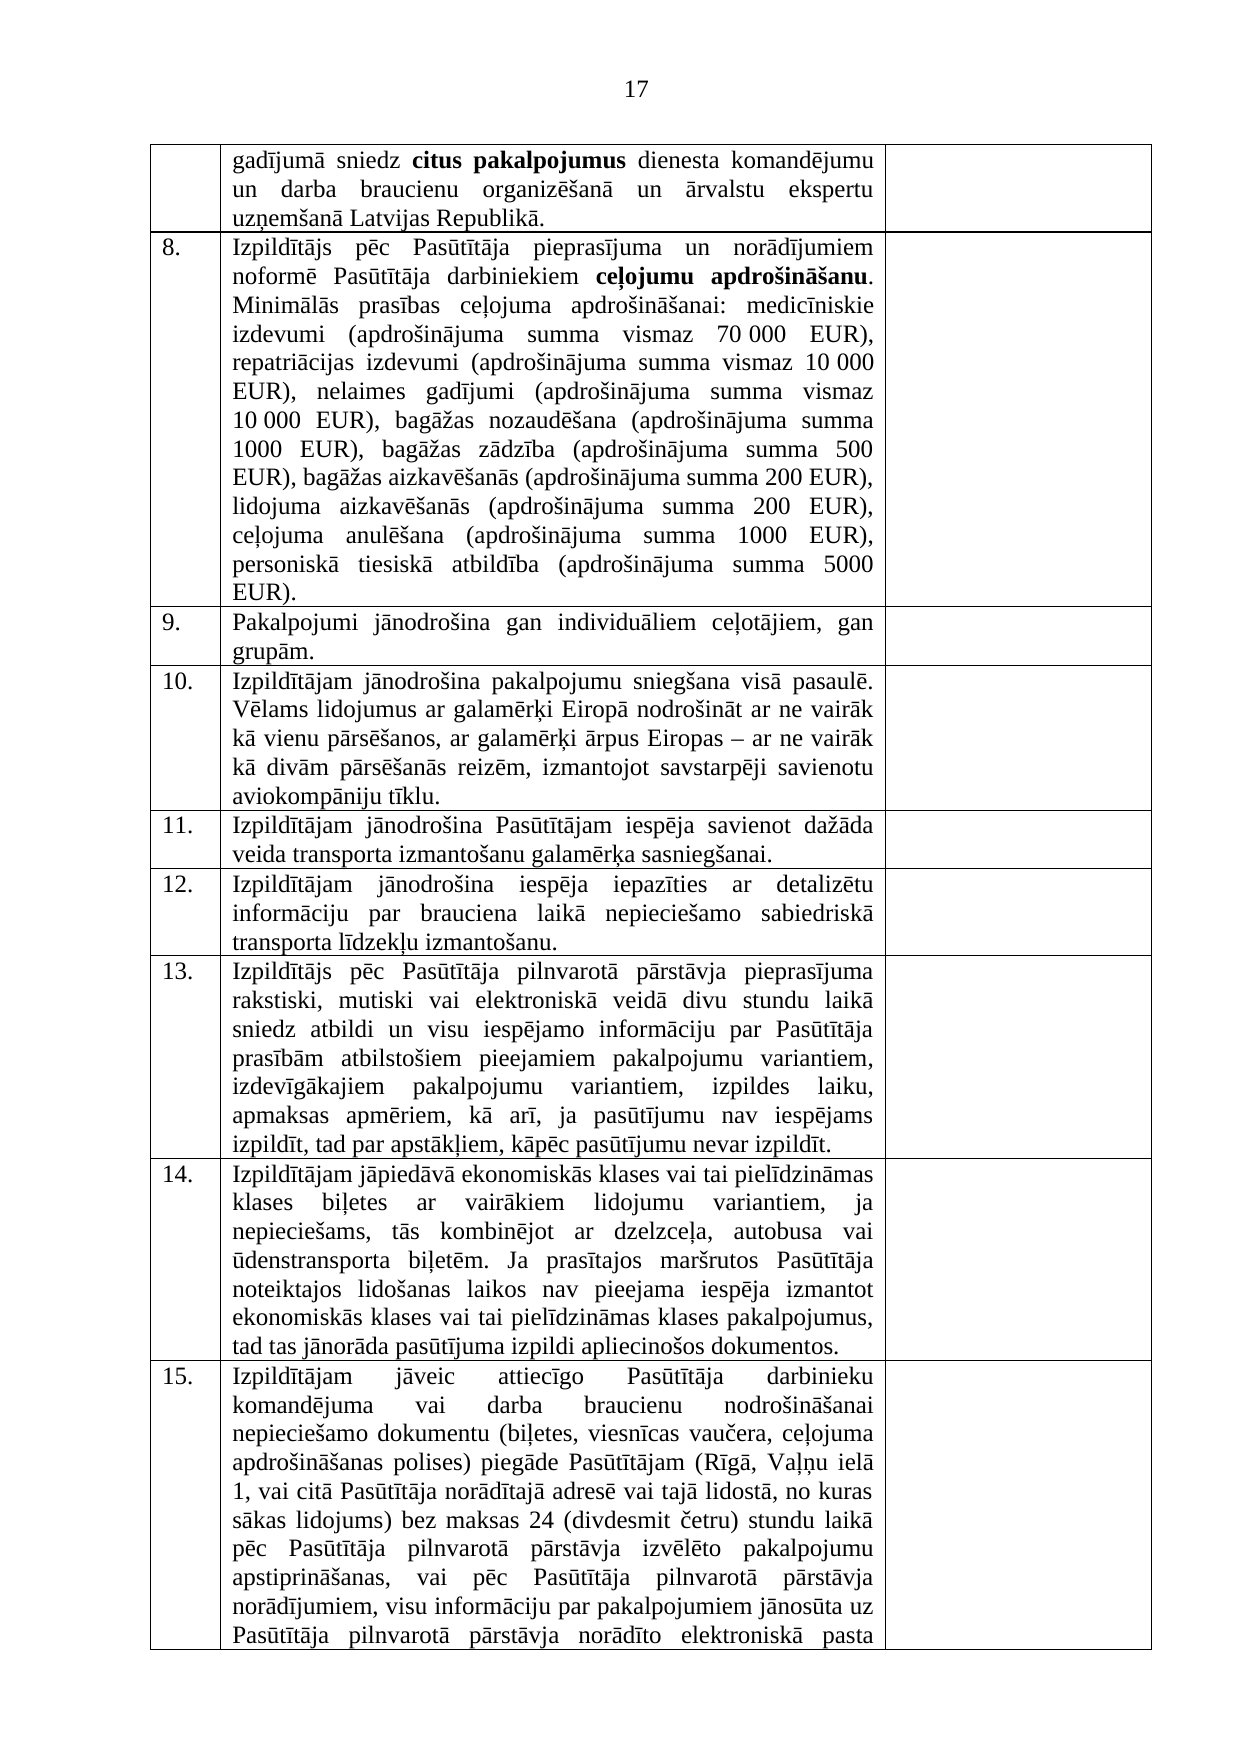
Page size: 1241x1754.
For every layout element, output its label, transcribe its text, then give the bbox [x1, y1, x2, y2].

table_cell 10. [151, 666, 220, 809]
table_cell [886, 1159, 1151, 1360]
table_cell 15. [151, 1361, 220, 1648]
table_cell Pakalpojumi jānodrošina gan individuāliem ceļotājiem, gan grupām. [221, 607, 885, 665]
table_cell [886, 869, 1151, 955]
table_cell Izpildītājam jāpiedāvā ekonomiskās klases vai tai pielīdzināmas klases biļetes ar vairākiem lidojumu variantiem, ja nepieciešams, tās kombinējot ar dzelzceļa, autobusa vai ūdenstransporta biļetēm. Ja prasītajos maršrutos Pasūtītāja noteiktajos lidošanas laikos nav pieejama iespēja izmantot ekonomiskās klases vai tai pielīdzināmas klases pakalpojumus, tad tas jānorāda pasūtījuma izpildi apliecinošos dokumentos. [221, 1159, 885, 1360]
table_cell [221, 145, 885, 231]
table_cell Izpildītājam jānodrošina Pasūtītājam iespēja savienot dažāda veida transporta izmantošanu galamērķa sasniegšanai. [221, 811, 885, 868]
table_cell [221, 1361, 885, 1648]
table_cell 12. [151, 869, 220, 955]
table_cell [886, 145, 1151, 231]
table_cell 11. [151, 811, 220, 868]
table_cell [886, 233, 1151, 606]
table_cell Izpildītājs pēc Pasūtītāja pilnvarotā pārstāvja pieprasījuma rakstiski, mutiski vai elektroniskā veidā divu stundu laikā sniedz atbildi un visu iespējamo informāciju par Pasūtītāja prasībām atbilstošiem pieejamiem pakalpojumu variantiem, izdevīgākajiem pakalpojumu variantiem, izpildes laiku, apmaksas apmēriem, kā arī, ja pasūtījumu nav iespējams izpildīt, tad par apstākļiem, kāpēc pasūtījumu nevar izpildīt. [221, 956, 885, 1158]
table_cell [886, 607, 1151, 665]
table_cell [886, 1361, 1151, 1648]
table_cell 9. [151, 607, 220, 665]
table_cell 7. [151, 145, 220, 231]
table_cell Izpildītājs pēc Pasūtītāja pieprasījuma un norādījumiem noformē Pasūtītāja darbiniekiem ceļojumu apdrošināšanu. Minimālās prasības ceļojuma apdrošināšanai: medicīniskie izdevumi (apdrošinājuma summa vismaz 70 000 EUR), repatriācijas izdevumi (apdrošinājuma summa vismaz 10 000 EUR), nelaimes gadījumi (apdrošinājuma summa vismaz 10 000 EUR), bagāžas nozaudēšana (apdrošinājuma summa 1000 EUR), bagāžas zādzība (apdrošinājuma summa 500 EUR), bagāžas aizkavēšanās (apdrošinājuma summa 200 EUR), lidojuma aizkavēšanās (apdrošinājuma summa 200 EUR), ceļojuma anulēšana (apdrošinājuma summa 1000 EUR), personiskā tiesiskā atbildība (apdrošinājuma summa 5000 EUR). [221, 233, 885, 606]
table_cell [886, 666, 1151, 809]
table_cell 13. [151, 956, 220, 1158]
table_cell [886, 956, 1151, 1158]
table_cell Izpildītājam jānodrošina pakalpojumu sniegšana visā pasaulē. Vēlams lidojumus ar galamērķi Eiropā nodrošināt ar ne vairāk kā vienu pārsēšanos, ar galamērķi ārpus Eiropas – ar ne vairāk kā divām pārsēšanās reizēm, izmantojot savstarpēji savienotu aviokompāniju tīklu. [221, 666, 885, 809]
table_cell Izpildītājam jānodrošina iespēja iepazīties ar detalizētu informāciju par brauciena laikā nepieciešamo sabiedriskā transporta līdzekļu izmantošanu. [221, 869, 885, 955]
table_cell 14. [151, 1159, 220, 1360]
table_cell 8. [151, 233, 220, 606]
table_cell [886, 811, 1151, 868]
